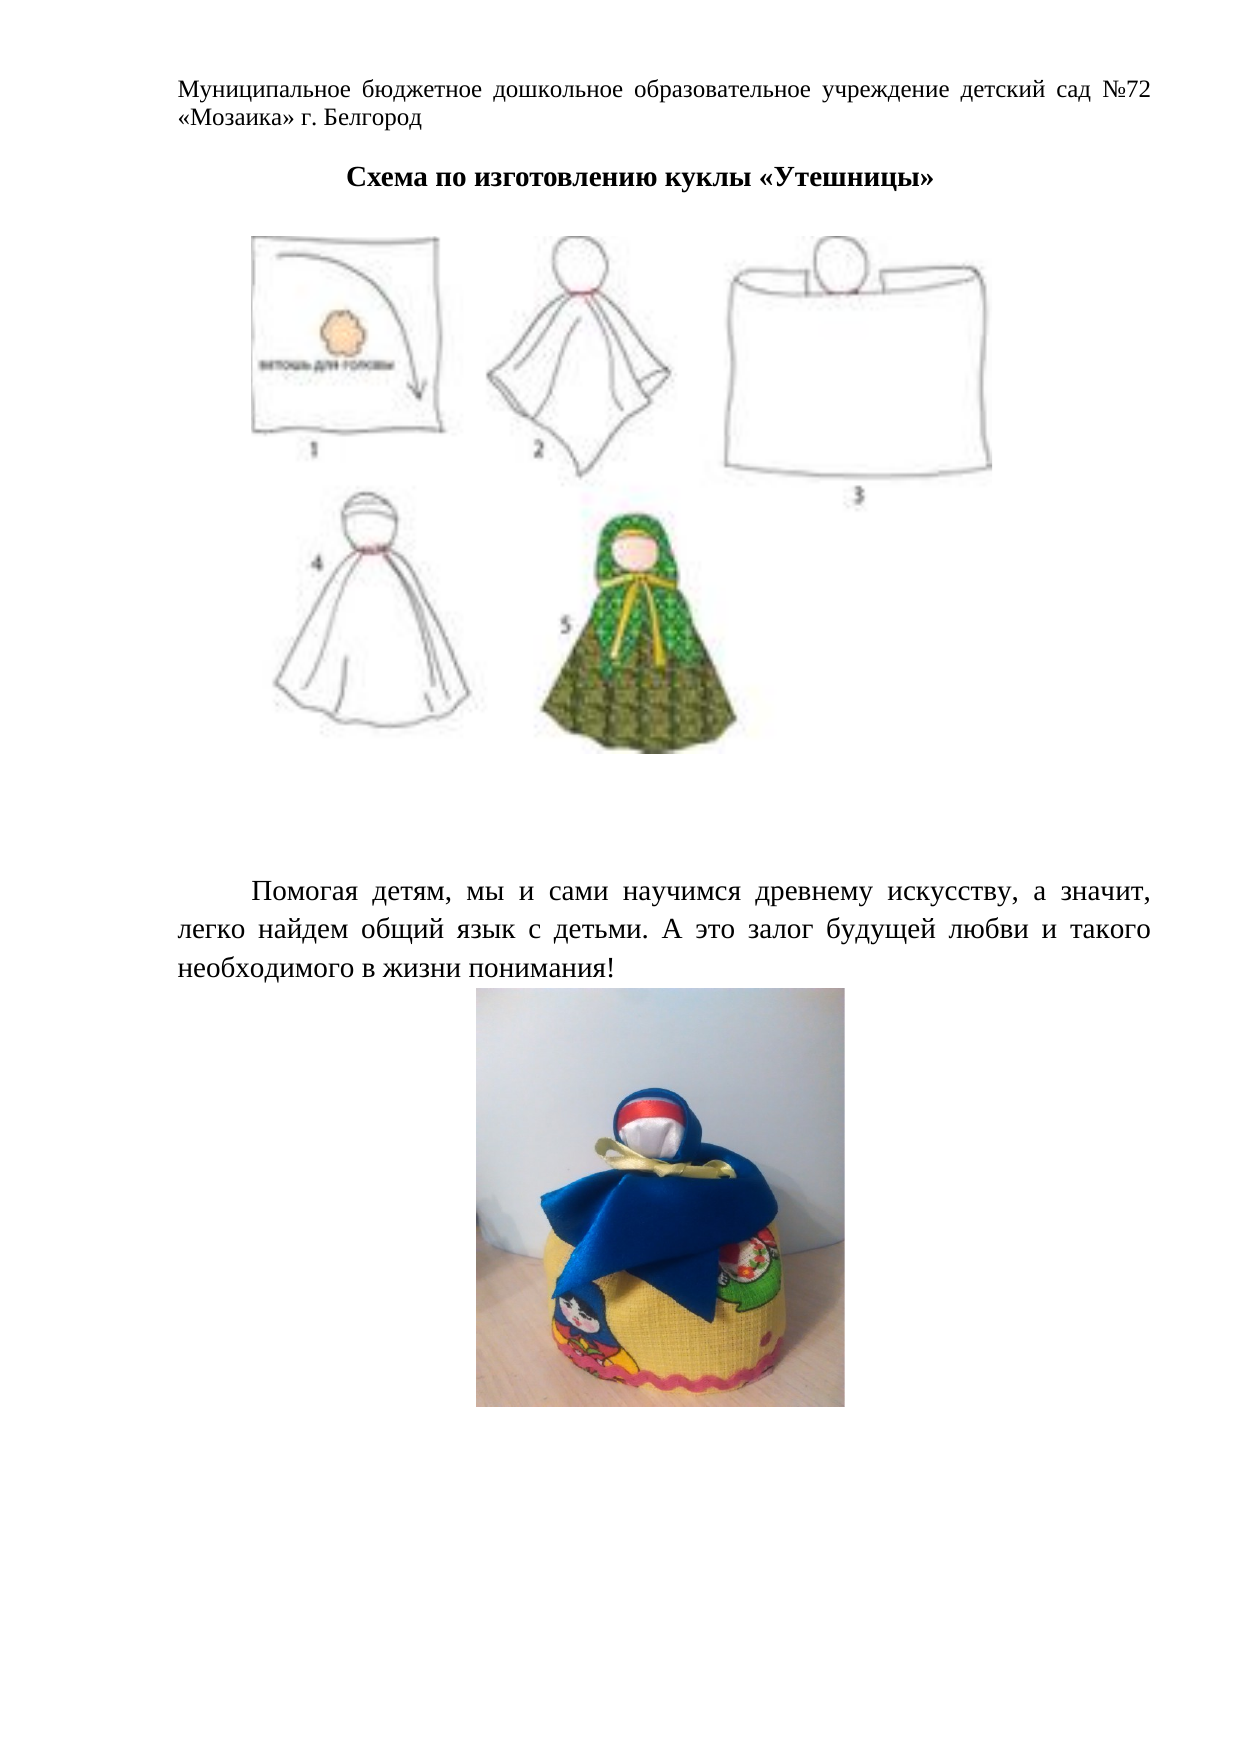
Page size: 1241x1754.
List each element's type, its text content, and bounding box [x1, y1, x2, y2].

picture [476, 988, 845, 1407]
text Помогая детям, мы и сами научимся древнему искусству, а значит, легко найдем общий язык с детьми. А это залог будущей любви и такого необходимого в жизни понимания! [177, 873, 1152, 984]
picture [251, 236, 993, 754]
text Схема по изготовлению куклы «Утешницы» [177, 159, 1152, 193]
